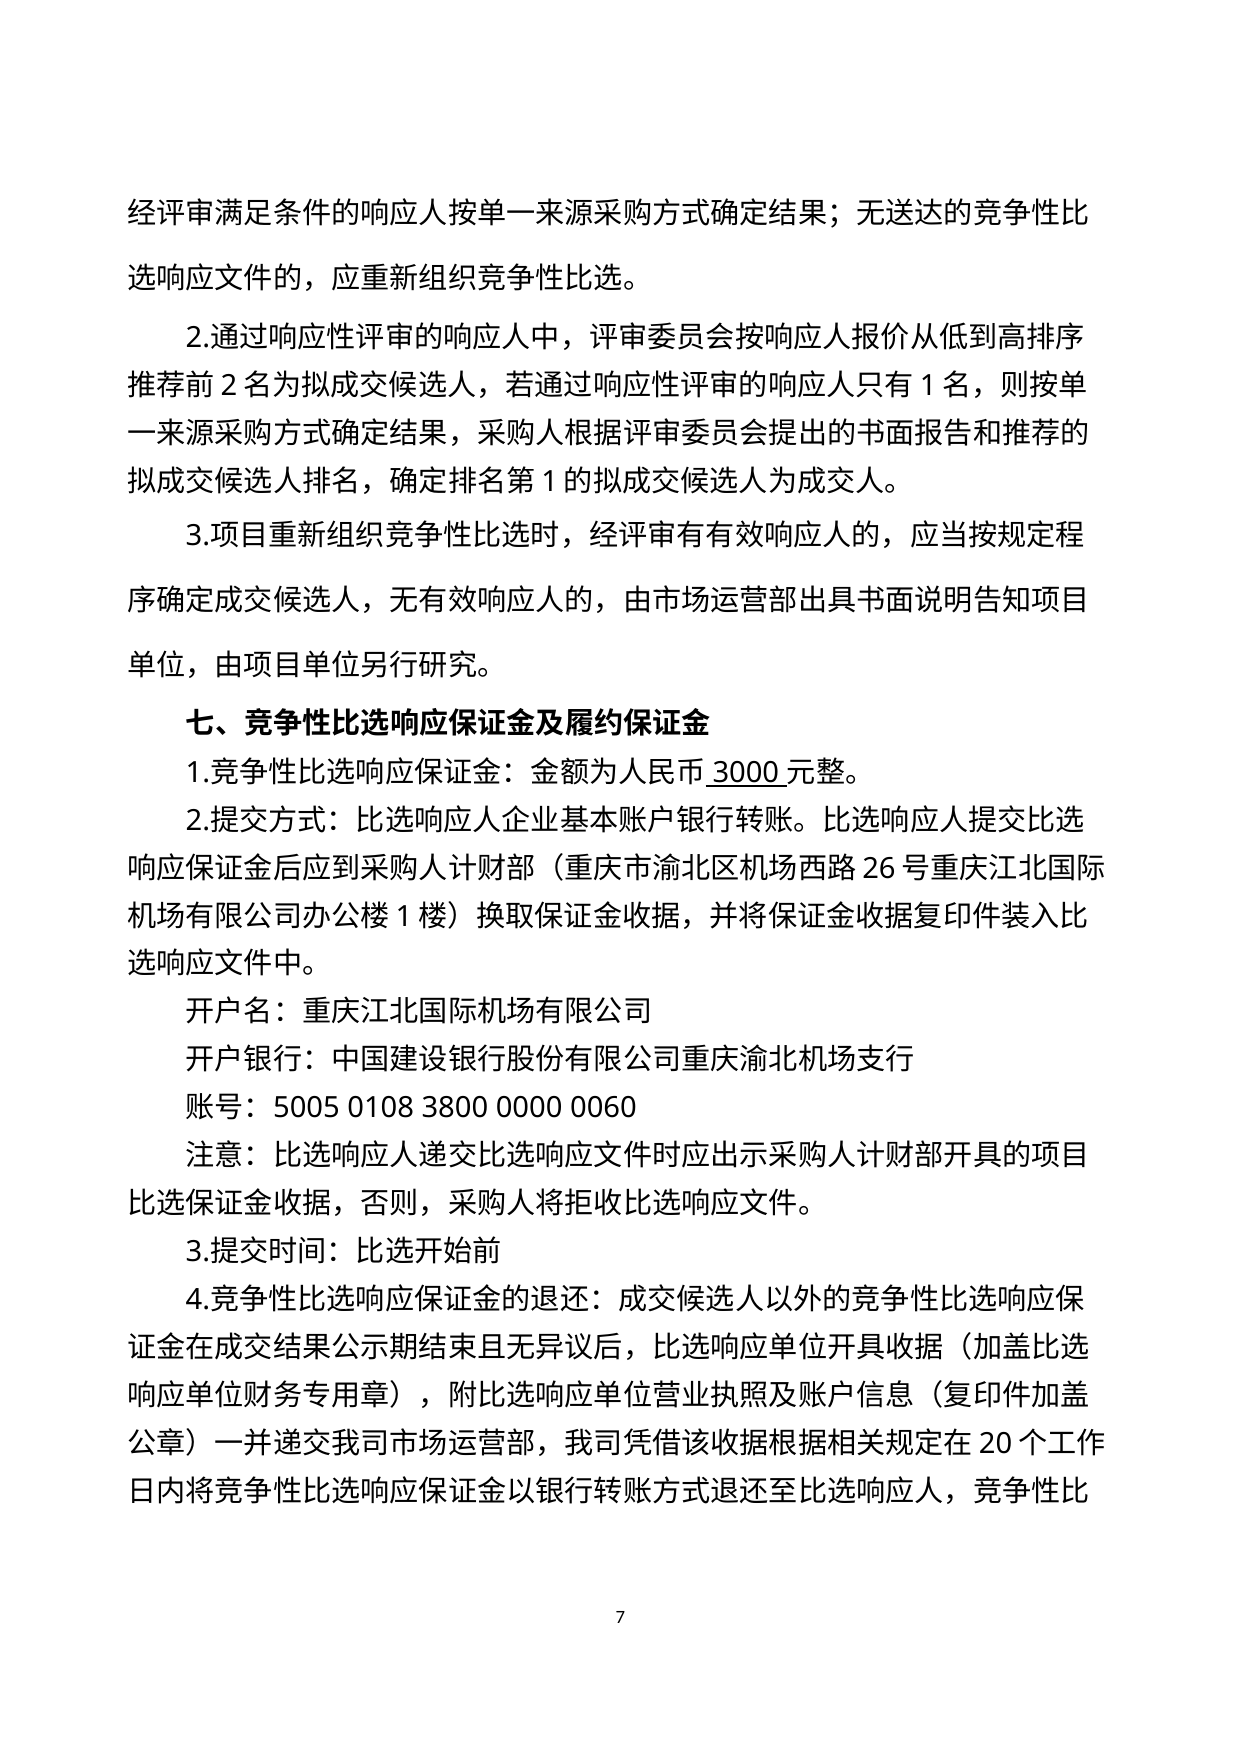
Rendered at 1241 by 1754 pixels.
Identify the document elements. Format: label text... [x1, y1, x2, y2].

text 账号：5005 0108 3800 0000 0060 [127, 1078, 1113, 1126]
text 注意：比选响应人递交比选响应文件时应出示采购人计财部开具的项目比选保证金收据，否则，采购人将拒收比选响应文件。 [127, 1126, 1113, 1222]
text 3.提交时间：比选开始前 [127, 1222, 1113, 1270]
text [127, 1270, 1113, 1509]
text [127, 178, 1113, 308]
text 2.通过响应性评审的响应人中，评审委员会按响应人报价从低到高排序推荐前2名为拟成交候选人，若通过响应性评审的响应人只有1名，则按单一来源采购方式确定结果，采购人根据评审委员会提出的书面报告和推荐的拟成交候选人排名，确定排名第1的拟成交候选人为成交人。 [127, 308, 1113, 500]
text 开户名：重庆江北国际机场有限公司 [127, 982, 1113, 1030]
text 1.竞争性比选响应保证金：金额为人民币 3000 元整。 [127, 743, 1113, 791]
text 开户银行：中国建设银行股份有限公司重庆渝北机场支行 [127, 1030, 1113, 1078]
text 2.提交方式：比选响应人企业基本账户银行转账。比选响应人提交比选响应保证金后应到采购人计财部（重庆市渝北区机场西路26号重庆江北国际机场有限公司办公楼1楼）换取保证金收据，并将保证金收据复印件装入比选响应文件中。 [127, 791, 1113, 982]
text 3.项目重新组织竞争性比选时，经评审有有效响应人的，应当按规定程序确定成交候选人，无有效响应人的，由市场运营部出具书面说明告知项目单位，由项目单位另行研究。 [127, 500, 1113, 695]
text 七、竞争性比选响应保证金及履约保证金 [127, 695, 1113, 743]
